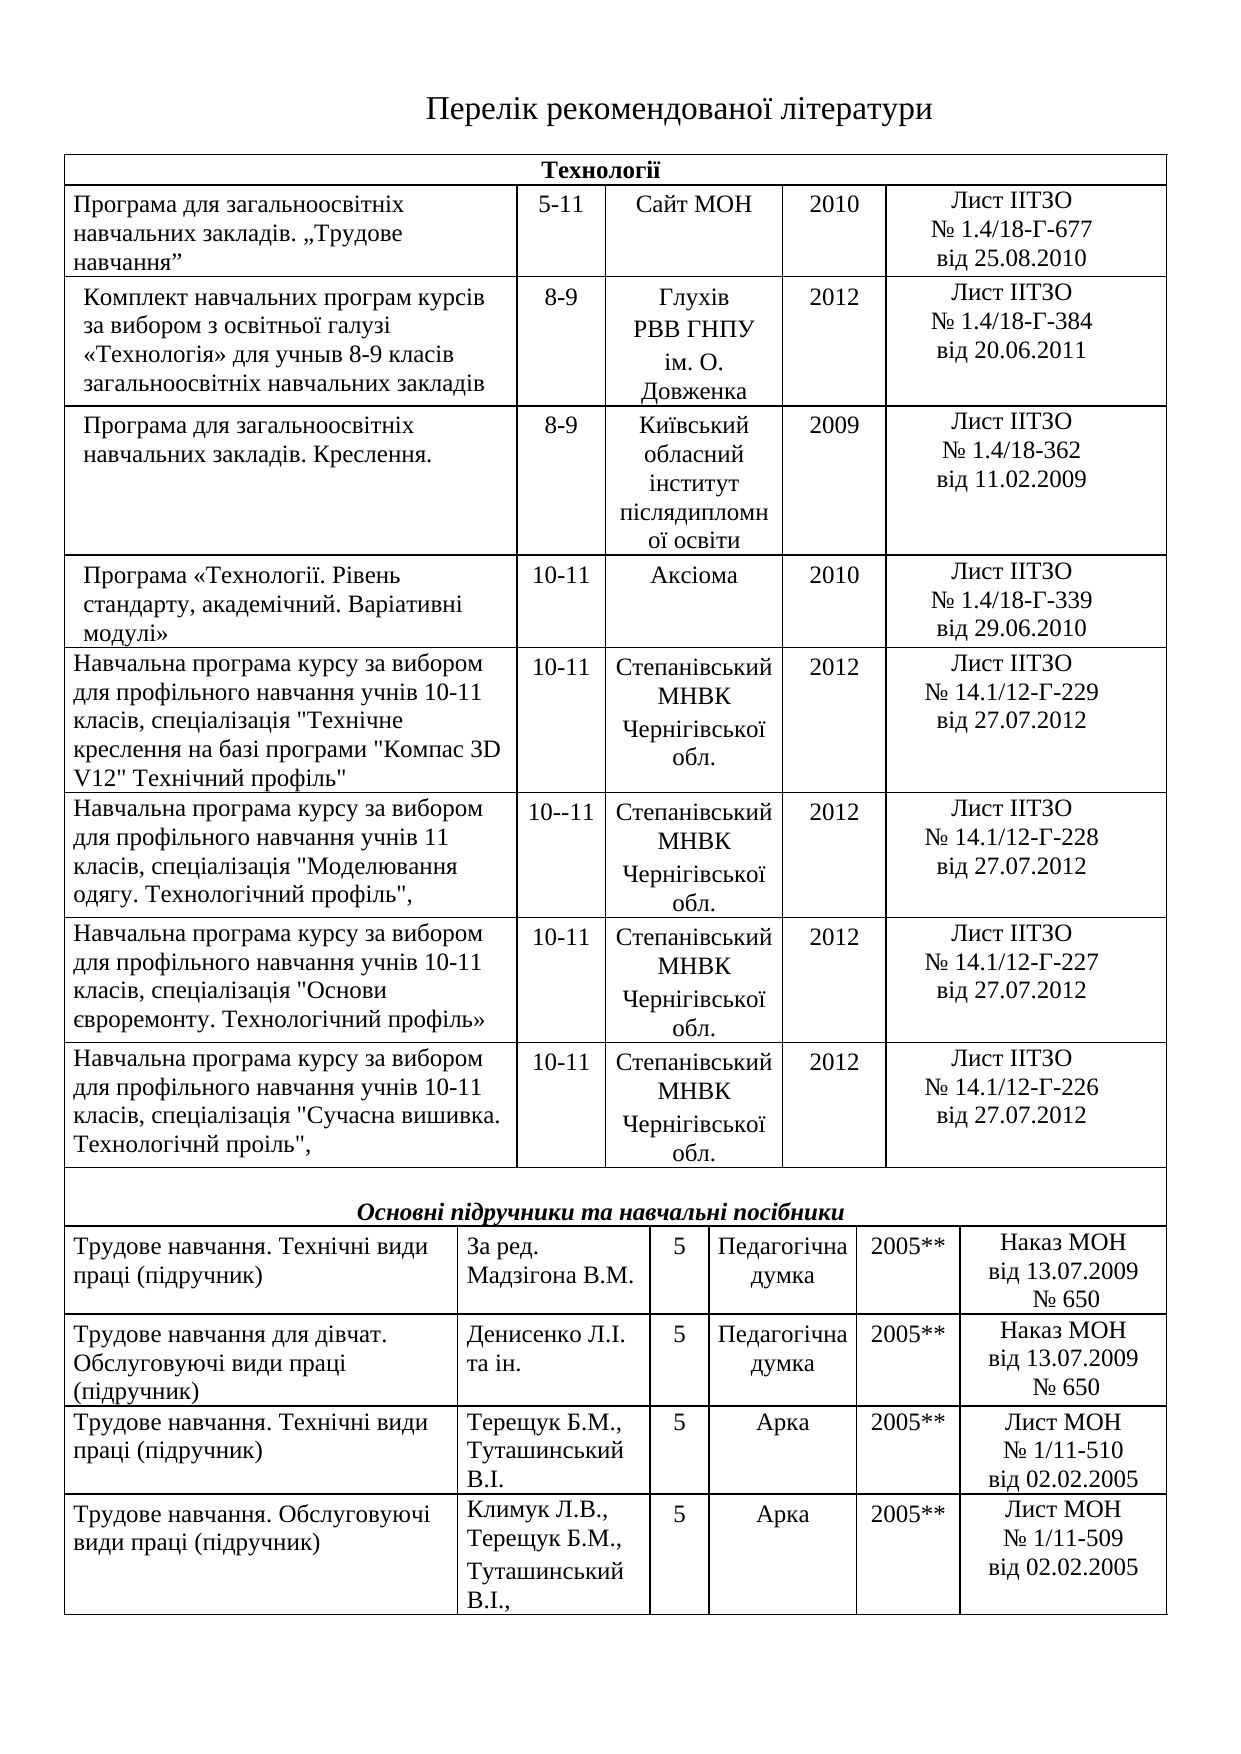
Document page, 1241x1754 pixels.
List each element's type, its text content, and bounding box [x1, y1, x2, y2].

table_cell Комплект навчальних програм курсів за вибором з освітньої галузі «Технологія» для учныв 8-9 класів загальноосвітніх навчальних закладів [65, 277, 516, 405]
table_cell Лист ІІТЗО № 14.1/12-Г-228 від 27.07.2012 [887, 793, 1166, 917]
table_cell Трудове навчання для дівчат. Обслуговуючі види праці (підручник) [65, 1315, 457, 1405]
table_cell Навчальна програма курсу за вибором для профільного навчання учнів 10-11 класів, спеціалізація "Сучасна вишивка. Технологічнй проіль", [65, 1043, 516, 1166]
table_cell Сайт МОН [606, 186, 782, 276]
table_cell Трудове навчання. Технічні види праці (підручник) [65, 1227, 457, 1313]
table_cell Програма для загальноосвітніх навчальних закладів. „Трудове навчання” [65, 186, 516, 276]
table_cell 5 [651, 1227, 708, 1313]
table_cell 10-11 [518, 918, 605, 1041]
table_cell 5 [651, 1407, 708, 1493]
table_cell Терещук Б.М., Туташинський В.І. [458, 1407, 649, 1493]
table_cell 5-11 [518, 186, 605, 276]
table_cell Педагогічна думка [710, 1315, 856, 1405]
table_cell Лист ІІТЗО № 14.1/12-Г-227 від 27.07.2012 [887, 918, 1166, 1041]
table_cell Арка [710, 1407, 856, 1493]
table_cell Трудове навчання. Обслуговуючі види праці (підручник) [65, 1495, 457, 1614]
table_cell 2005** [857, 1407, 959, 1493]
table_cell 2012 [783, 1043, 885, 1166]
table_cell 2005** [857, 1315, 959, 1405]
table_cell 2012 [783, 648, 885, 792]
table_cell Лист ІІТЗО № 1.4/18-Г-677 від 25.08.2010 [887, 186, 1166, 276]
table_cell СтепанівськийМНВК Чернігівської обл. [606, 793, 782, 917]
table_cell Навчальна програма курсу за вибором для профільного навчання учнів 10-11 класів, спеціалізація "Технічне креслення на базі програми "Компас 3D V12" Технічний профіль" [65, 648, 516, 792]
table_cell Лист ІІТЗО № 1.4/18-Г-384 від 20.06.2011 [887, 277, 1166, 405]
table_cell 2010 [783, 186, 885, 276]
table_cell СтепанівськийМНВК Чернігівської обл. [606, 1043, 782, 1166]
table_cell Навчальна програма курсу за вибором для профільного навчання учнів 10-11 класів, спеціалізація "Основи євроремонту. Технологічний профіль» [65, 918, 516, 1041]
table_header Технології [65, 155, 1166, 184]
table_cell 2010 [783, 556, 885, 646]
table_cell СтепанівськийМНВК Чернігівської обл. [606, 648, 782, 792]
text Перелік рекомендованої літератури [118, 89, 1152, 127]
table_cell Лист ІІТЗО № 14.1/12-Г-226 від 27.07.2012 [887, 1043, 1166, 1166]
table_cell 2009 [783, 407, 885, 554]
table_cell Денисенко Л.І. та ін. [458, 1315, 649, 1405]
table_cell СтепанівськийМНВК Чернігівської обл. [606, 918, 782, 1041]
table_cell 2012 [783, 793, 885, 917]
table_cell Лист МОН № 1/11-509 від 02.02.2005 [961, 1495, 1166, 1614]
table_cell Основні підручники та навчальні посібники [65, 1168, 1166, 1225]
table_cell Лист ІІТЗО № 1.4/18-362 від 11.02.2009 [887, 407, 1166, 554]
table_cell Аксіома [606, 556, 782, 646]
table_cell 10-11 [518, 556, 605, 646]
table_cell За ред. Мадзігона В.М. [458, 1227, 649, 1313]
table_cell Київський обласний інститут післядипломної освіти [606, 407, 782, 554]
table_cell Програма для загальноосвітніх навчальних закладів. Креслення. [65, 407, 516, 554]
table_cell 2012 [783, 918, 885, 1041]
table_cell Климук Л.В., Терещук Б.М., Туташинський В.І., [458, 1495, 649, 1614]
table_cell 2012 [783, 277, 885, 405]
table_cell 10--11 [518, 793, 605, 917]
table_cell Лист ІІТЗО № 1.4/18-Г-339 від 29.06.2010 [887, 556, 1166, 646]
table_cell Навчальна програма курсу за вибором для профільного навчання учнів 11 класів, спеціалізація "Моделювання одягу. Технологічний профіль", [65, 793, 516, 917]
table_cell 5 [651, 1315, 708, 1405]
table_cell 2005** [857, 1227, 959, 1313]
table_cell Педагогічна думка [710, 1227, 856, 1313]
table_cell Лист МОН № 1/11-510 від 02.02.2005 [961, 1407, 1166, 1493]
table_cell Наказ МОН від 13.07.2009 № 650 [961, 1227, 1166, 1313]
table_cell Арка [710, 1495, 856, 1614]
table_cell Глухів РВВ ГНПУ ім. О. Довженка [606, 277, 782, 405]
table_cell Наказ МОН від 13.07.2009 № 650 [961, 1315, 1166, 1405]
table_cell 8-9 [518, 277, 605, 405]
table_cell Програма «Технології. Рівень стандарту, академічний. Варіативні модулі» [65, 556, 516, 646]
table_cell 10-11 [518, 1043, 605, 1166]
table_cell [65, 1407, 457, 1493]
table_cell 8-9 [518, 407, 605, 554]
table_cell 5 [651, 1495, 708, 1614]
table_cell Лист ІІТЗО № 14.1/12-Г-229 від 27.07.2012 [887, 648, 1166, 792]
table_cell 2005** [857, 1495, 959, 1614]
table_cell 10-11 [518, 648, 605, 792]
